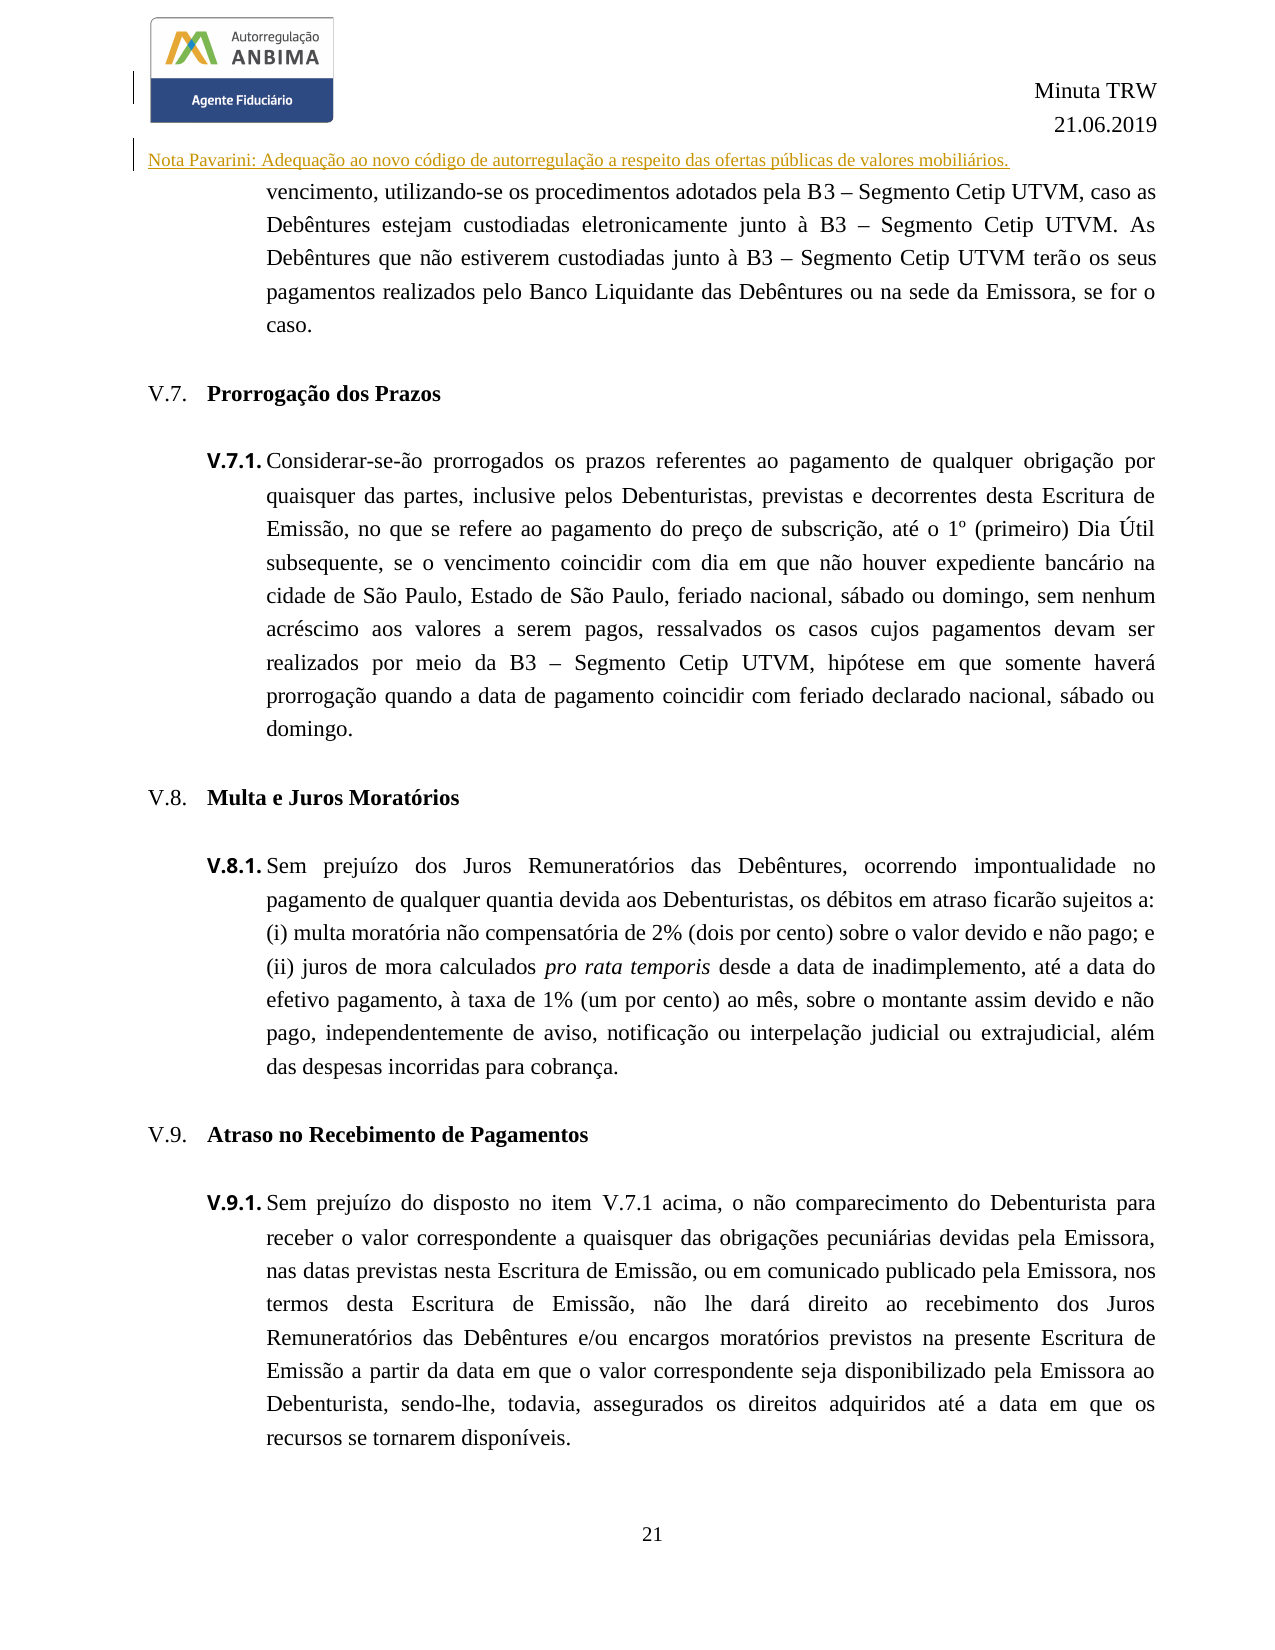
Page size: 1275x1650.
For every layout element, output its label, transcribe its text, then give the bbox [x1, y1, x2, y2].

text Atraso no Recebimento de Pagamentos [148, 1114, 1157, 1148]
text Multa e Juros Moratórios [148, 777, 1157, 810]
text Prorrogação dos Prazos [148, 373, 1157, 406]
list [207, 171, 1157, 337]
list Considerar-se-ão prorrogados os prazos referentes ao pagamento de qualquer obrigação por quaisquer das partes, inclusive pelos Debenturistas, previstas e decorrentes desta Escritura de Emissão, no que se refere ao pagamento do preço de subscrição, até o 1º (primeiro) Dia Útil subsequente, se o vencimento coincidir com dia em que não houver expediente bancário na cidade de São Paulo, Estado de São Paulo, feriado nacional, sábado ou domingo, sem nenhum acréscimo aos valores a serem pagos, ressalvados os casos cujos pagamentos devam ser realizados por meio da B3 – Segmento Cetip UTVM, hipótese em que somente haverá prorrogação quando a data de pagamento coincidir com feriado declarado nacional, sábado ou domingo. [207, 442, 1157, 742]
list Sem prejuízo dos Juros Remuneratórios das Debêntures, ocorrendo impontualidade no pagamento de qualquer quantia devida aos Debenturistas, os débitos em atraso ficarão sujeitos a: (i) multa moratória não compensatória de 2% (dois por cento) sobre o valor devido e não pago; e (ii) juros de mora calculados pro rata temporis desde a data de inadimplemento, até a data do efetivo pagamento, à taxa de 1% (um por cento) ao mês, sobre o montante assim devido e não pago, independentemente de aviso, notificação ou interpelação judicial ou extrajudicial, além das despesas incorridas para cobrança. [207, 846, 1157, 1079]
picture [150, 17, 334, 123]
list Sem prejuízo do disposto no item 5.7.1 acima, o não comparecimento do Debenturista para receber o valor correspondente a quaisquer das obrigações pecuniárias devidas pela Emissora, nas datas previstas nesta Escritura de Emissão, ou em comunicado publicado pela Emissora, nos termos desta Escritura de Emissão, não lhe dará direito ao recebimento dos Juros Remuneratórios das Debêntures e/ou encargos moratórios previstos na presente Escritura de Emissão a partir da data em que o valor correspondente seja disponibilizado pela Emissora ao Debenturista, sendo-lhe, todavia, assegurados os direitos adquiridos até a data em que os recursos se tornarem disponíveis. [207, 1183, 1157, 1450]
